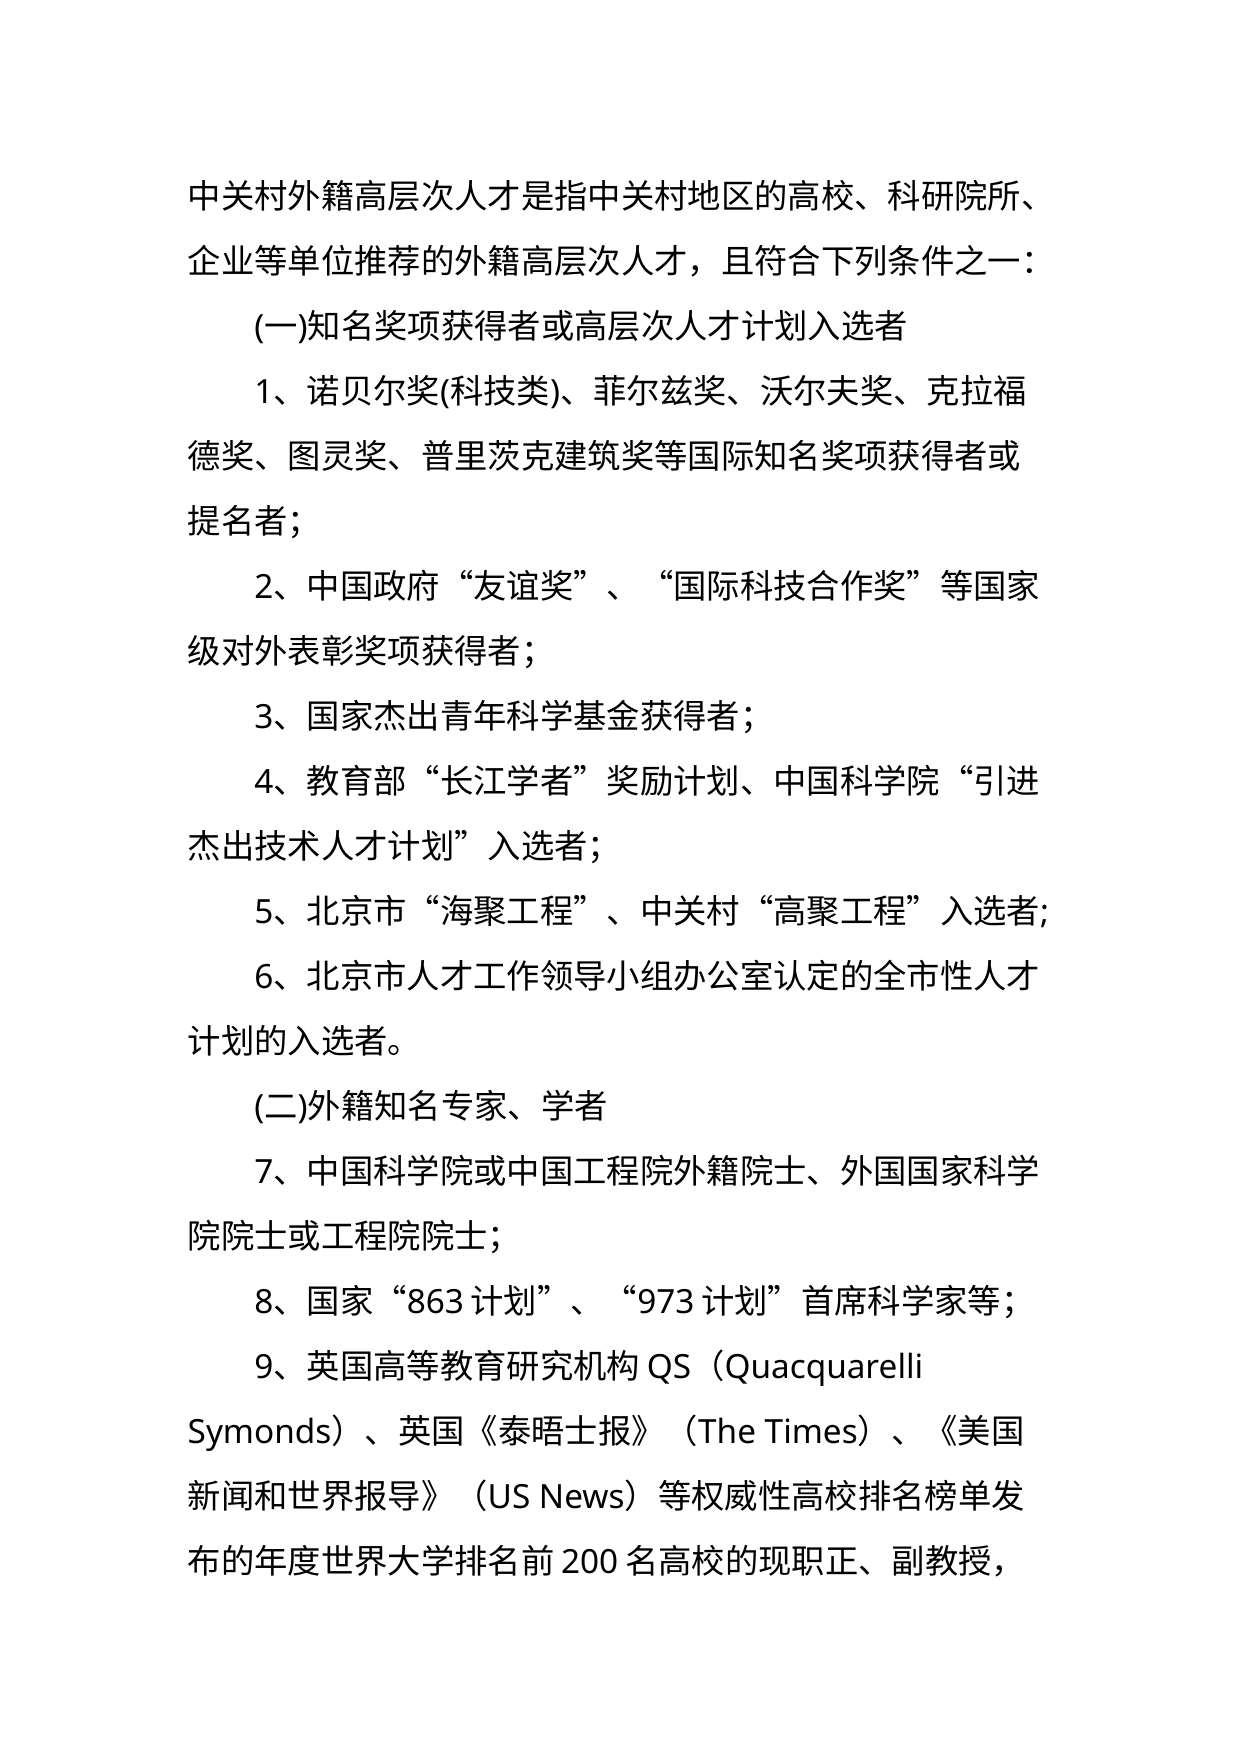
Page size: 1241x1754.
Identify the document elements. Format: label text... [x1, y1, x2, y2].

text 2、中国政府“友谊奖”、“国际科技合作奖”等国家级对外表彰奖项获得者； [187, 552, 1053, 682]
text 6、北京市人才工作领导小组办公室认定的全市性人才计划的入选者。 [187, 942, 1053, 1072]
text 5、北京市“海聚工程”、中关村“高聚工程”入选者; [187, 877, 1053, 942]
text 8、国家“863计划”、“973计划”首席科学家等； [187, 1267, 1053, 1332]
text 7、中国科学院或中国工程院外籍院士、外国国家科学院院士或工程院院士； [187, 1137, 1053, 1267]
text 4、教育部“长江学者”奖励计划、中国科学院“引进杰出技术人才计划”入选者； [187, 747, 1053, 877]
text 中关村外籍高层次人才是指中关村地区的高校、科研院所、企业等单位推荐的外籍高层次人才，且符合下列条件之一： [187, 162, 1053, 292]
text 3、国家杰出青年科学基金获得者； [187, 682, 1053, 747]
text 1、诺贝尔奖(科技类)、菲尔兹奖、沃尔夫奖、克拉福德奖、图灵奖、普里茨克建筑奖等国际知名奖项获得者或提名者； [187, 357, 1053, 552]
text (一)知名奖项获得者或高层次人才计划入选者 [187, 292, 1053, 357]
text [187, 1332, 1053, 1592]
text (二)外籍知名专家、学者 [187, 1072, 1053, 1137]
